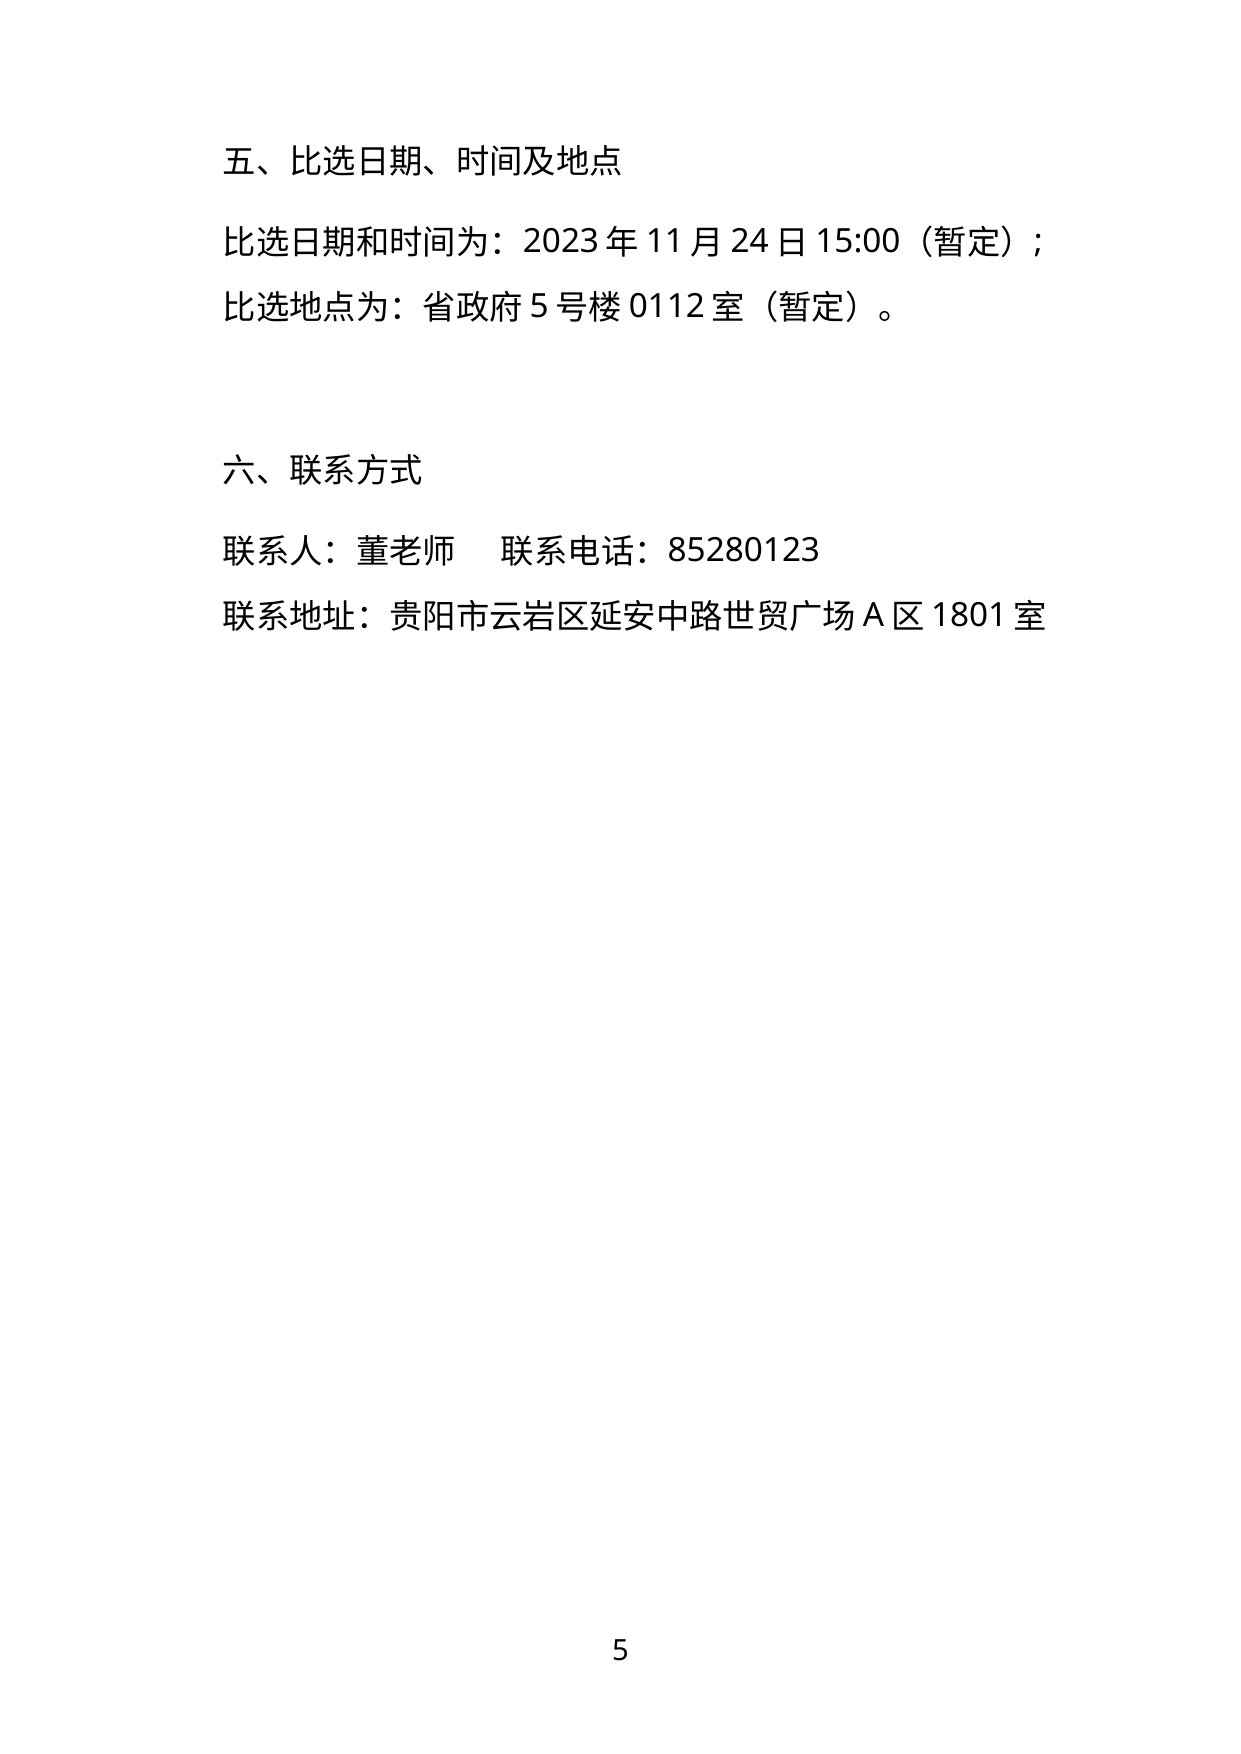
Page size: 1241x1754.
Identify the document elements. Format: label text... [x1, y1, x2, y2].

text 比选日期和时间为：2023年11月24日15:00（暂定）; [148, 207, 1092, 272]
text 六、联系方式 [148, 435, 1092, 500]
text 联系人：董老师 联系电话：85280123 [148, 516, 1092, 581]
text 比选地点为：省政府5号楼0112室（暂定）。 [148, 272, 1092, 337]
text 五、比选日期、时间及地点 [148, 126, 1092, 191]
text 联系地址：贵阳市云岩区延安中路世贸广场A区1801室 [148, 581, 1092, 646]
